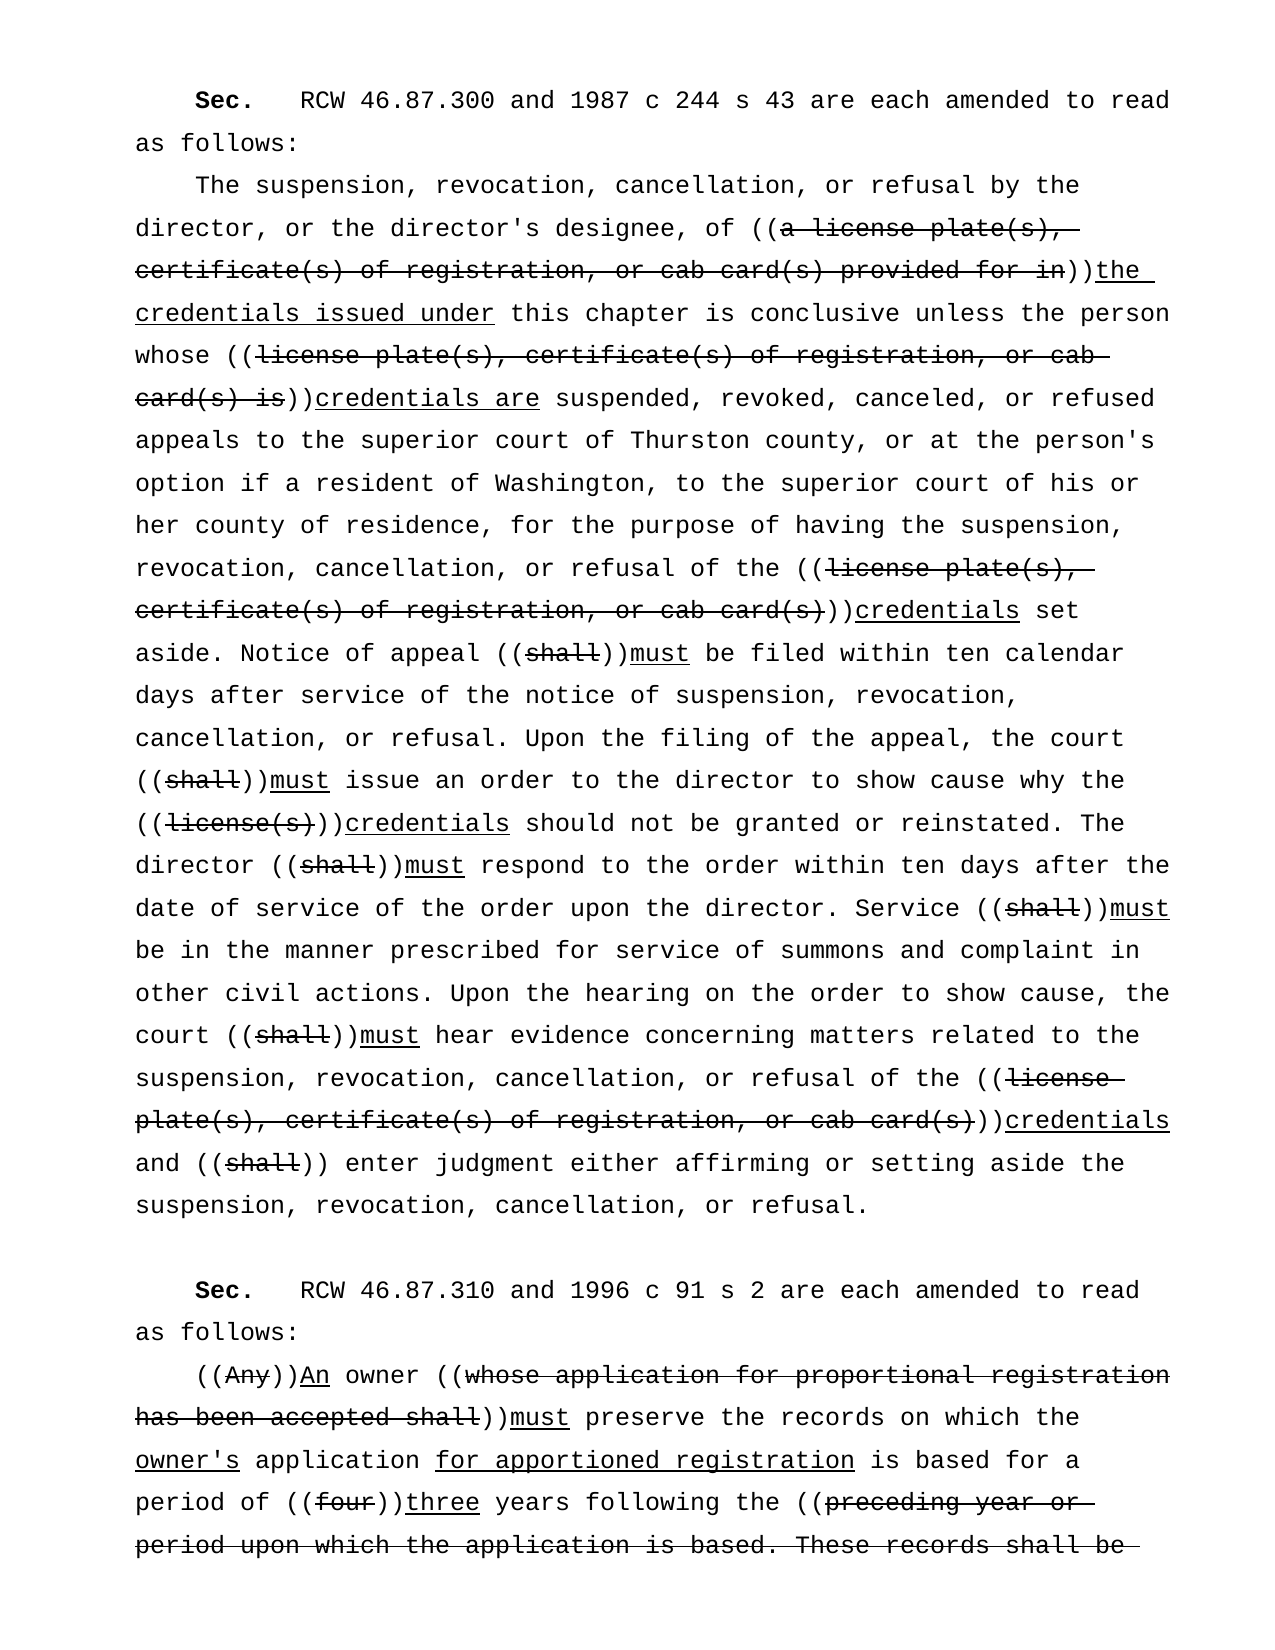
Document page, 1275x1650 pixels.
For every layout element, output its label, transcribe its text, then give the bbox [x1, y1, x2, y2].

text Sec. RCW 46.87.300 and 1987 c 244 s 43 are each amended to read as follows: [135, 75, 1170, 160]
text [135, 1349, 1170, 1562]
text The suspension, revocation, cancellation, or refusal by the director, or the director's designee, of ((a license plate(s), certificate(s) of registration, or cab card(s) provided for in))the credentials issued under this chapter is conclusive unless the person whose ((license plate(s), certificate(s) of registration, or cab card(s) is))credentials are suspended, revoked, canceled, or refused appeals to the superior court of Thurston county, or at the person's option if a resident of Washington, to the superior court of his or her county of residence, for the purpose of having the suspension, revocation, cancellation, or refusal of the ((license plate(s), certificate(s) of registration, or cab card(s)))credentials set aside. Notice of appeal ((shall))must be filed within ten calendar days after service of the notice of suspension, revocation, cancellation, or refusal. Upon the filing of the appeal, the court ((shall))must issue an order to the director to show cause why the ((license(s)))credentials should not be granted or reinstated. The director ((shall))must respond to the order within ten days after the date of service of the order upon the director. Service ((shall))must be in the manner prescribed for service of summons and complaint in other civil actions. Upon the hearing on the order to show cause, the court ((shall))must hear evidence concerning matters related to the suspension, revocation, cancellation, or refusal of the ((license plate(s), certificate(s) of registration, or cab card(s)))credentials and ((shall)) enter judgment either affirming or setting aside the suspension, revocation, cancellation, or refusal. [135, 160, 1170, 1222]
text Sec. RCW 46.87.310 and 1996 c 91 s 2 are each amended to read as follows: [135, 1264, 1170, 1349]
